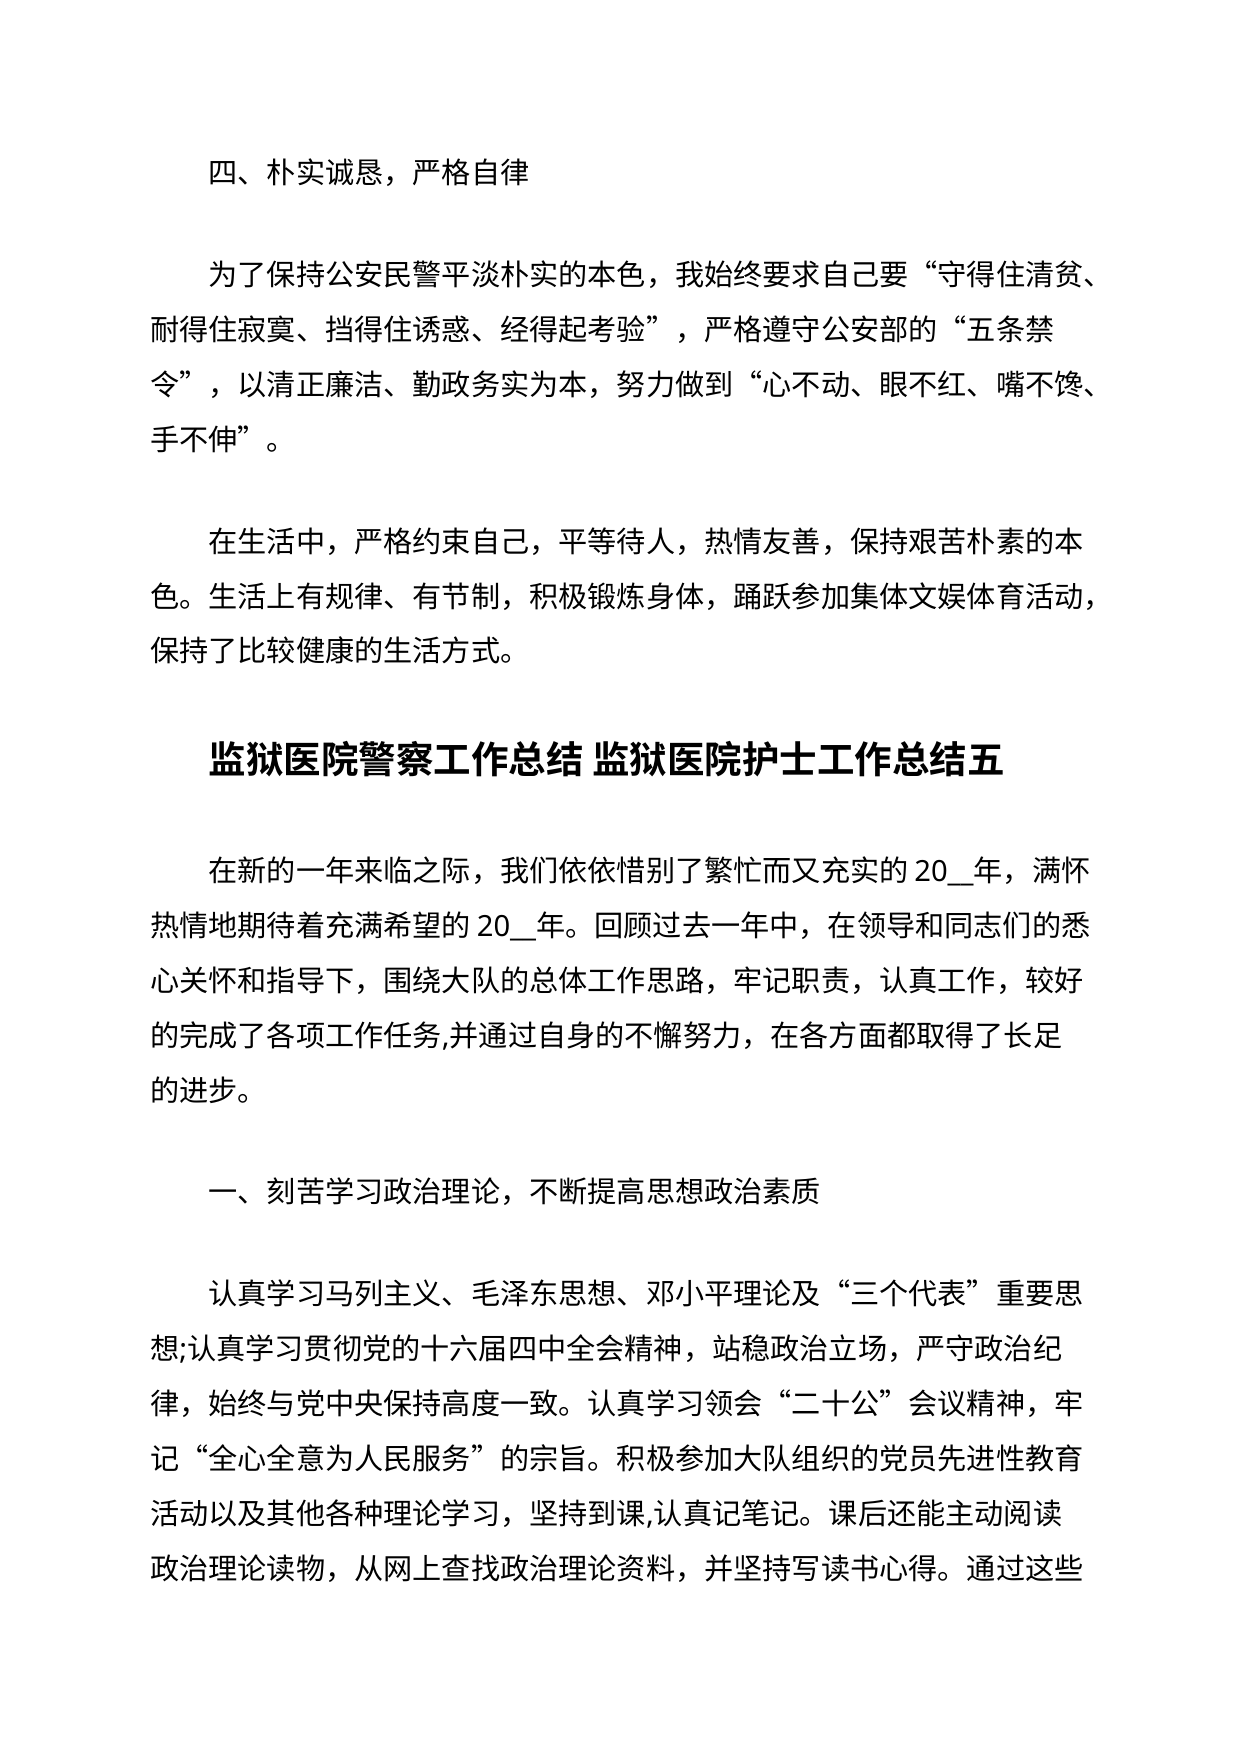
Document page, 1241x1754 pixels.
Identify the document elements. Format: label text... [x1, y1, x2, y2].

text 监狱医院警察工作总结 监狱医院护士工作总结五 [150, 730, 1090, 784]
text 在新的一年来临之际，我们依依惜别了繁忙而又充实的20__年，满怀热情地期待着充满希望的20__年。回顾过去一年中，在领导和同志们的悉心关怀和指导下，围绕大队的总体工作思路，牢记职责，认真工作，较好的完成了各项工作任务,并通过自身的不懈努力，在各方面都取得了长足的进步。 [150, 847, 1090, 1109]
text 四、朴实诚恳，严格自律 [150, 150, 1090, 192]
text 为了保持公安民警平淡朴实的本色，我始终要求自己要“守得住清贫、耐得住寂寞、挡得住诱惑、经得起考验”，严格遵守公安部的“五条禁令”，以清正廉洁、勤政务实为本，努力做到“心不动、眼不红、嘴不馋、手不伸”。 [150, 252, 1090, 459]
text 一、刻苦学习政治理论，不断提高思想政治素质 [150, 1169, 1090, 1211]
text 在生活中，严格约束自己，平等待人，热情友善，保持艰苦朴素的本色。生活上有规律、有节制，积极锻炼身体，踊跃参加集体文娱体育活动，保持了比较健康的生活方式。 [150, 518, 1090, 670]
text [150, 1271, 1090, 1588]
